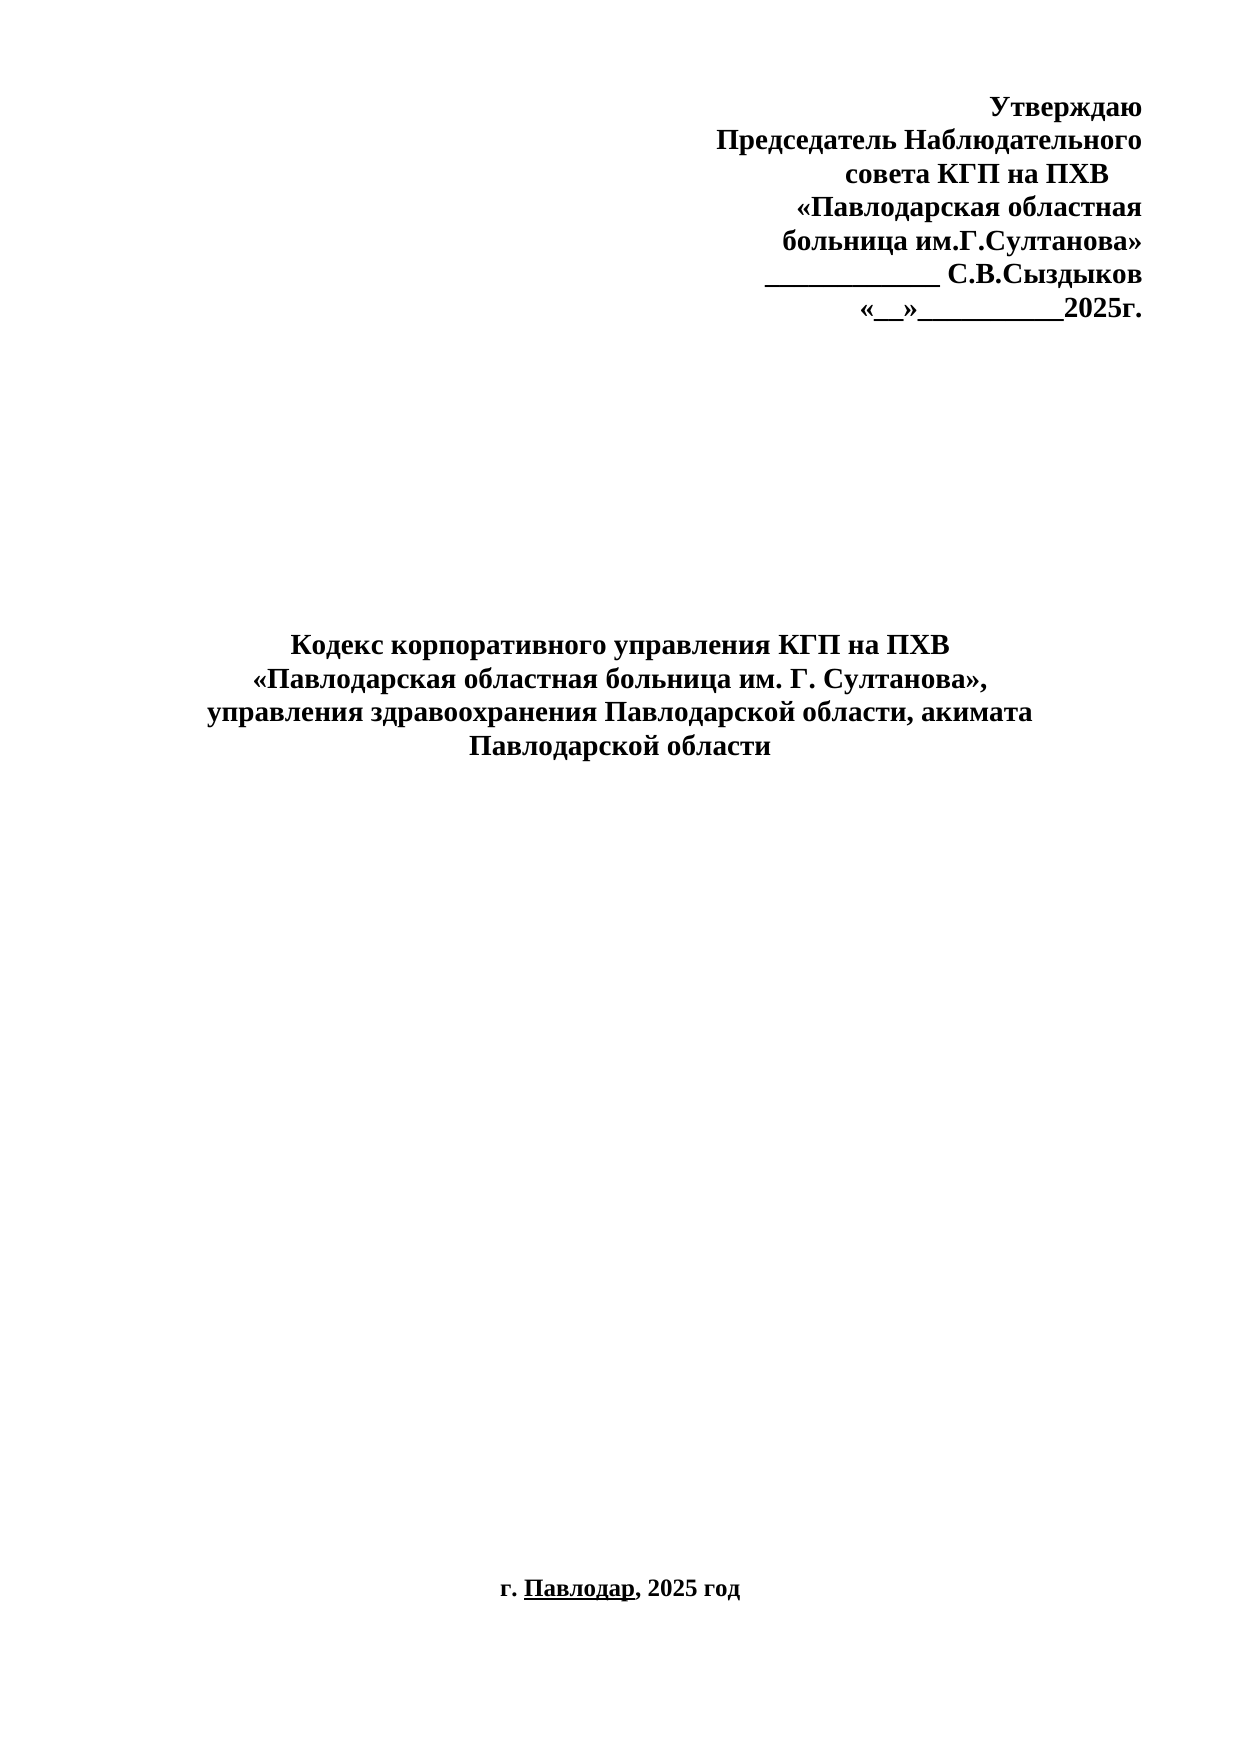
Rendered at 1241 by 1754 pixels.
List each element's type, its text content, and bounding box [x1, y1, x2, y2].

text Председатель Наблюдательного [89, 122, 1142, 156]
text ____________ С.В.Сыздыков [89, 256, 1142, 290]
text «Павлодарская областная [89, 189, 1142, 223]
text больница им.Г.Султанова» [89, 223, 1142, 256]
text совета КГП на ПХВ [89, 156, 1142, 189]
text Утверждаю [606, 89, 1142, 122]
text «__»__________2025г. [89, 290, 1142, 323]
text Кодекс корпоративного управления КГП на ПХВ «Павлодарская областная больница им. Г. Султанова», управления здравоохранения Павлодарской области, акимата Павлодарской области [200, 627, 1040, 761]
subtitle г. Павлодар, 2025 год [98, 1573, 1142, 1602]
